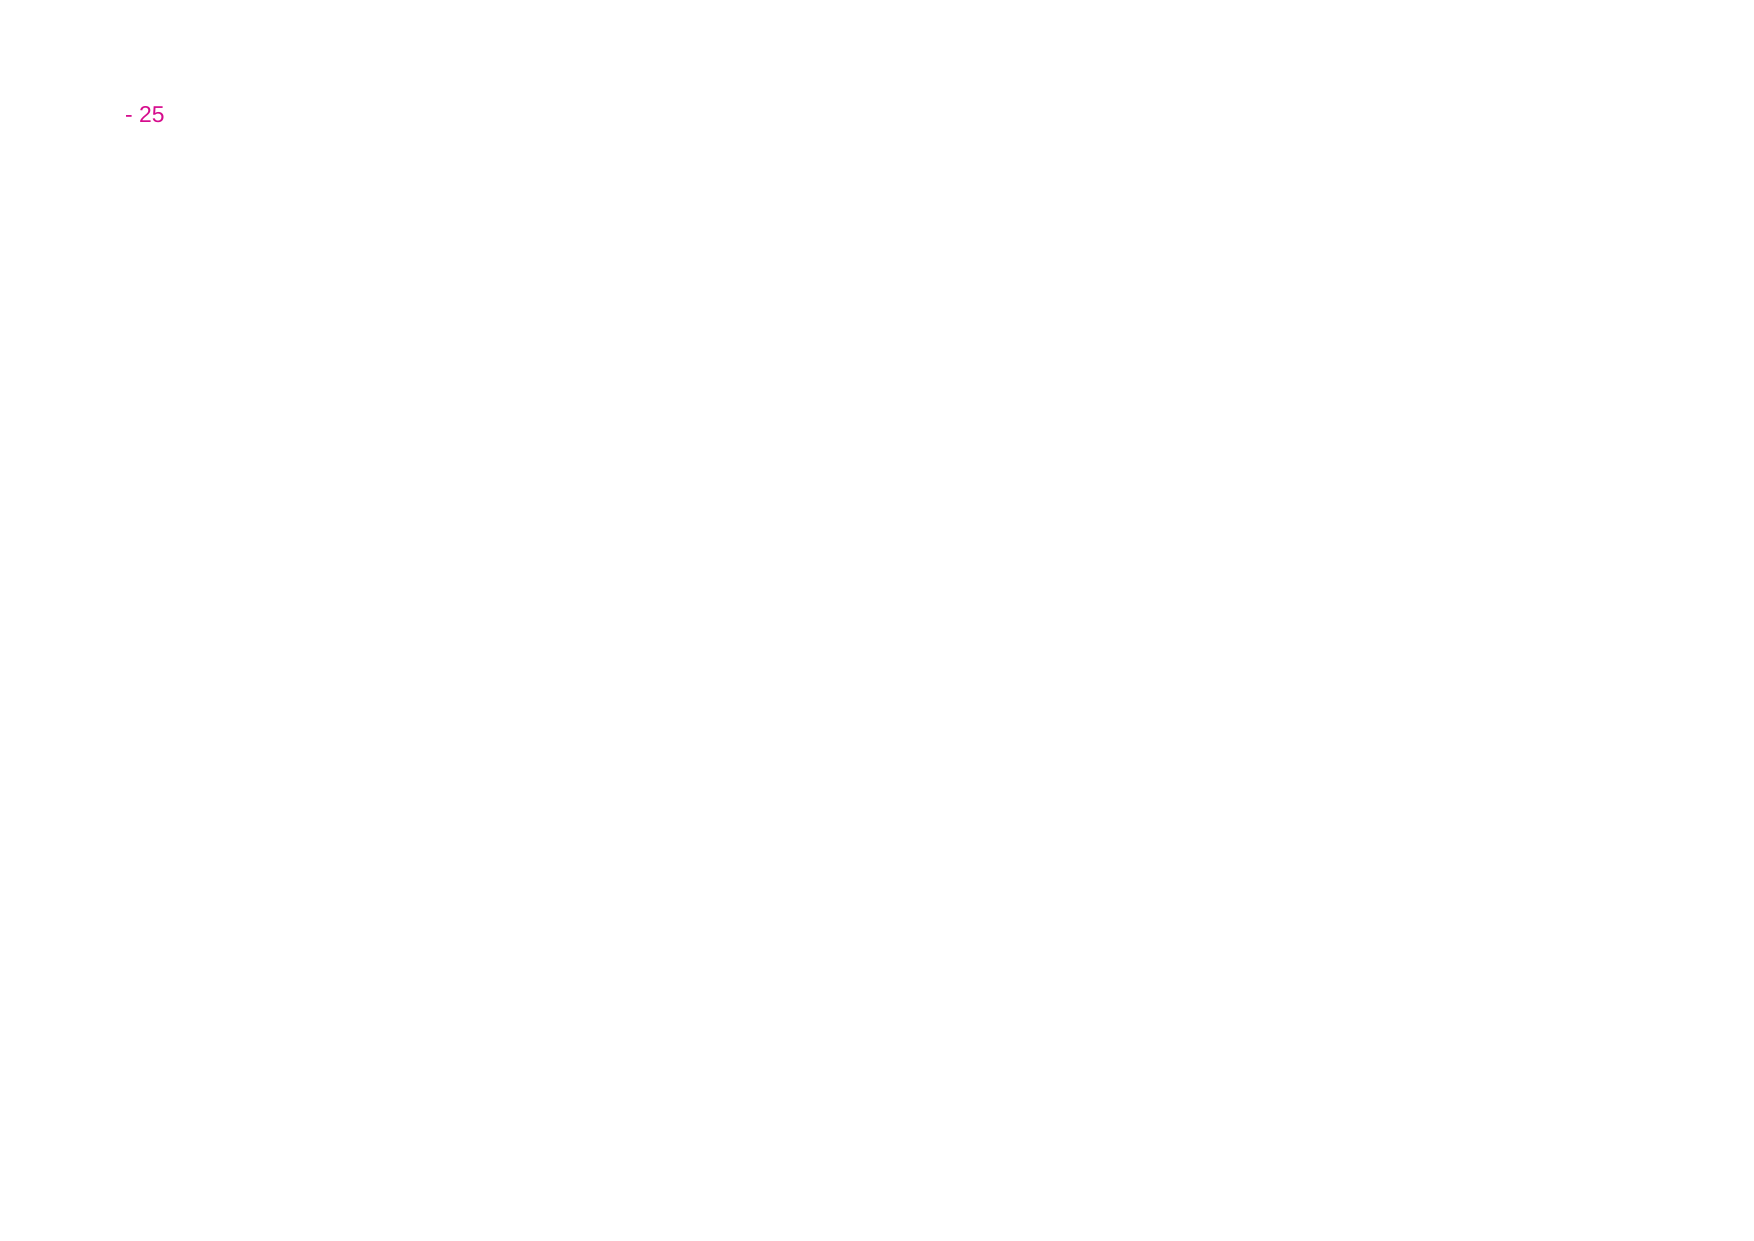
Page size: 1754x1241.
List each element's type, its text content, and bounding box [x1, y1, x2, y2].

text - 25 [125, 101, 641, 127]
